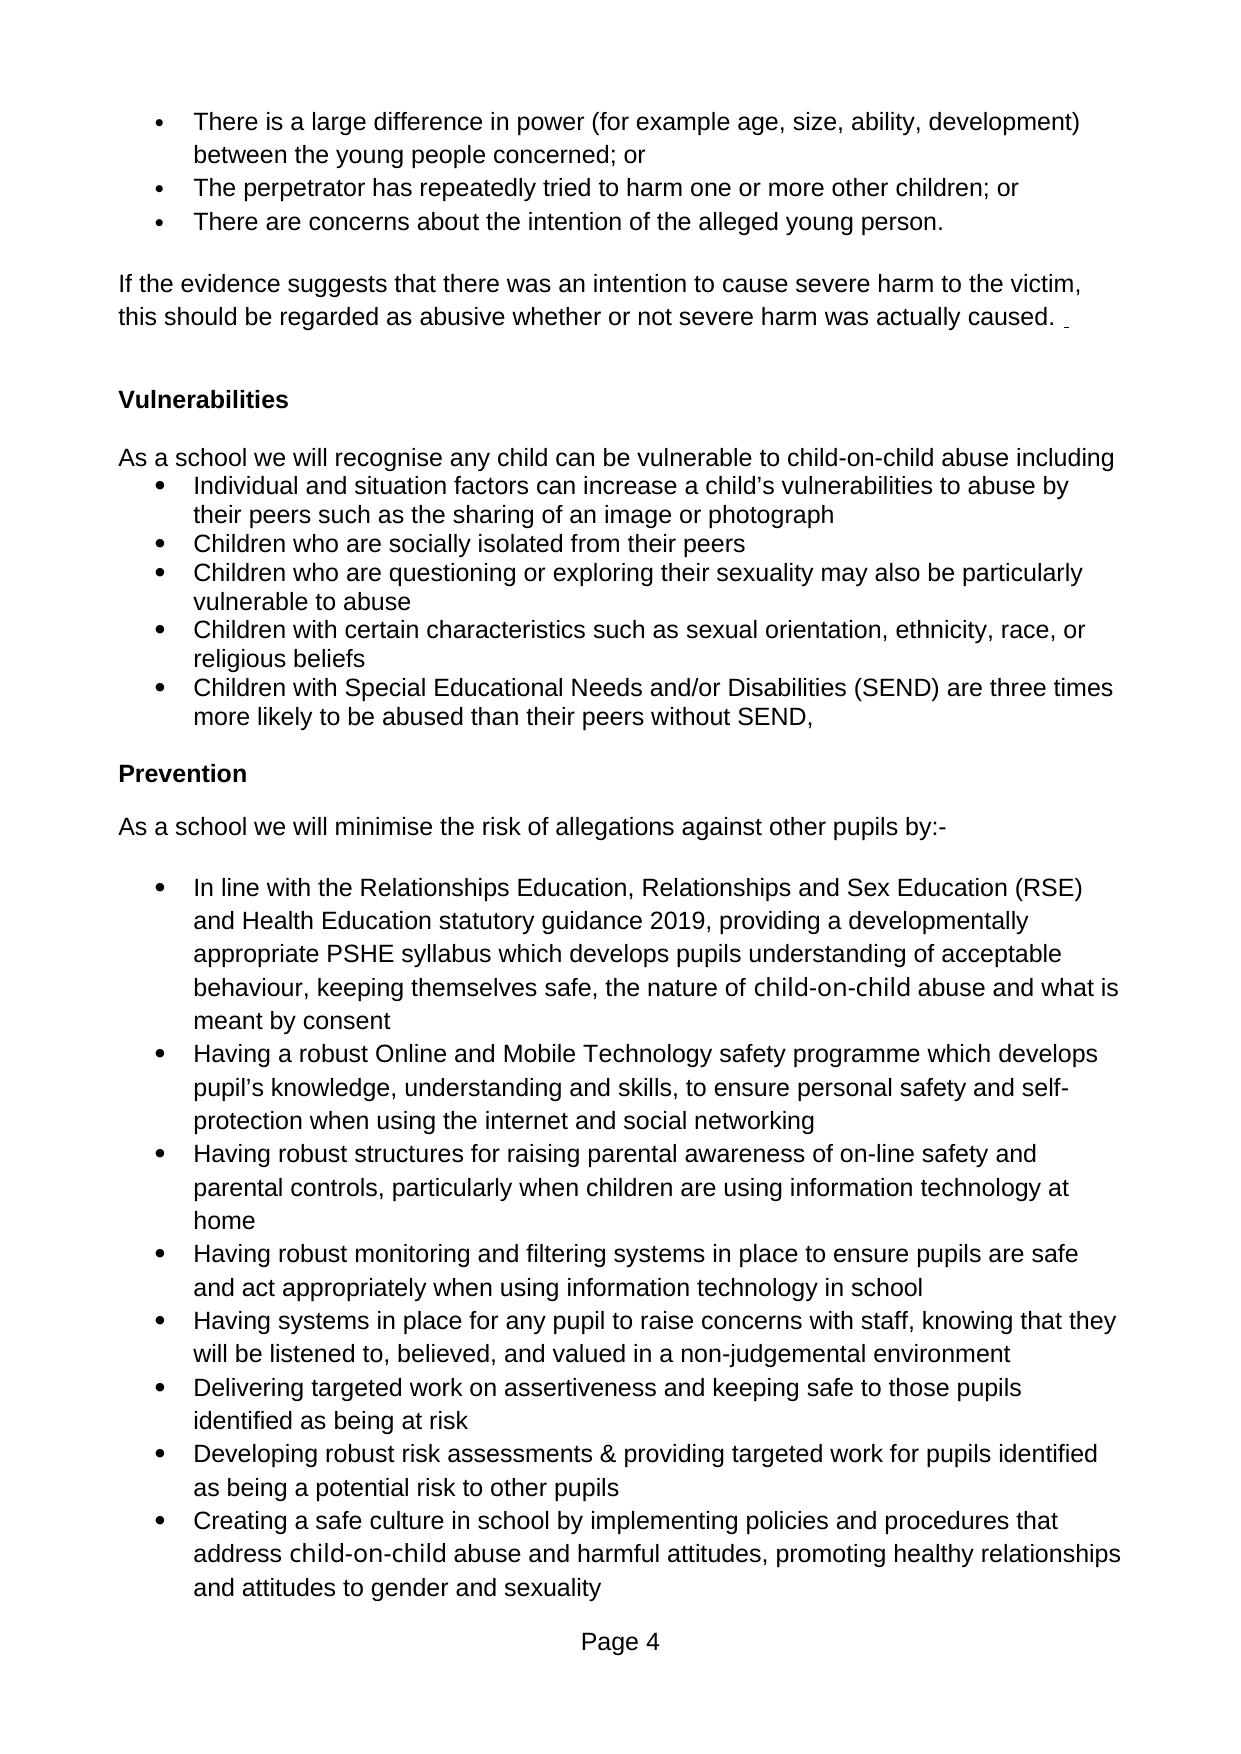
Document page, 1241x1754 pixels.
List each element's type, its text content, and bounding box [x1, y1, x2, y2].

list Children with Special Educational Needs and/or Disabilities (SEND) are three times more likely to be abused than their peers without SEND, [156, 673, 1122, 731]
list Developing robust risk assessments & providing targeted work for pupils identified as being a potential risk to other pupils [156, 1436, 1122, 1503]
list Having robust structures for raising parental awareness of on-line safety and parental controls, particularly when children are using information technology at home [156, 1136, 1122, 1236]
list The perpetrator has repeatedly tried to harm one or more other children; or [156, 170, 1122, 203]
text If the evidence suggests that there was an intention to cause severe harm to the victim, this should be regarded as abusive whether or not severe harm was actually caused. [118, 266, 1122, 332]
text As a school we will minimise the risk of allegations against other pupils by:- [118, 812, 1122, 841]
list Having systems in place for any pupil to raise concerns with staff, knowing that they will be listened to, believed, and valued in a non-judgemental environment [156, 1303, 1122, 1369]
list Children who are socially isolated from their peers [156, 529, 1122, 558]
list Individual and situation factors can increase a child’s vulnerabilities to abuse by their peers such as the sharing of an image or photograph [156, 471, 1122, 529]
list There are concerns about the intention of the alleged young person. [156, 203, 1122, 237]
list In line with the Relationships Education, Relationships and Sex Education (RSE) and Health Education statutory guidance 2019, providing a developmentally appropriate PSHE syllabus which develops pupils understanding of acceptable behaviour, keeping themselves safe, the nature of child-on-child abuse and what is meant by consent [156, 869, 1122, 1036]
list Children with certain characteristics such as sexual orientation, ethnicity, race, or religious beliefs [156, 615, 1122, 673]
list Children who are questioning or exploring their sexuality may also be particularly vulnerable to abuse [156, 558, 1122, 615]
text As a school we will recognise any child can be vulnerable to child-on-child abuse including [118, 442, 1122, 471]
text Prevention [118, 759, 1122, 788]
list There is a large difference in power (for example age, size, ability, development) between the young people concerned; or [156, 103, 1122, 170]
text Vulnerabilities [118, 385, 1122, 414]
list Delivering targeted work on assertiveness and keeping safe to those pupils identified as being at risk [156, 1369, 1122, 1436]
list Creating a safe culture in school by implementing policies and procedures that address child-on-child abuse and harmful attitudes, promoting healthy relationships and attitudes to gender and sexuality [156, 1503, 1122, 1603]
list Having a robust Online and Mobile Technology safety programme which develops pupil’s knowledge, understanding and skills, to ensure personal safety and self-protection when using the internet and social networking [156, 1036, 1122, 1136]
list Having robust monitoring and filtering systems in place to ensure pupils are safe and act appropriately when using information technology in school [156, 1236, 1122, 1303]
